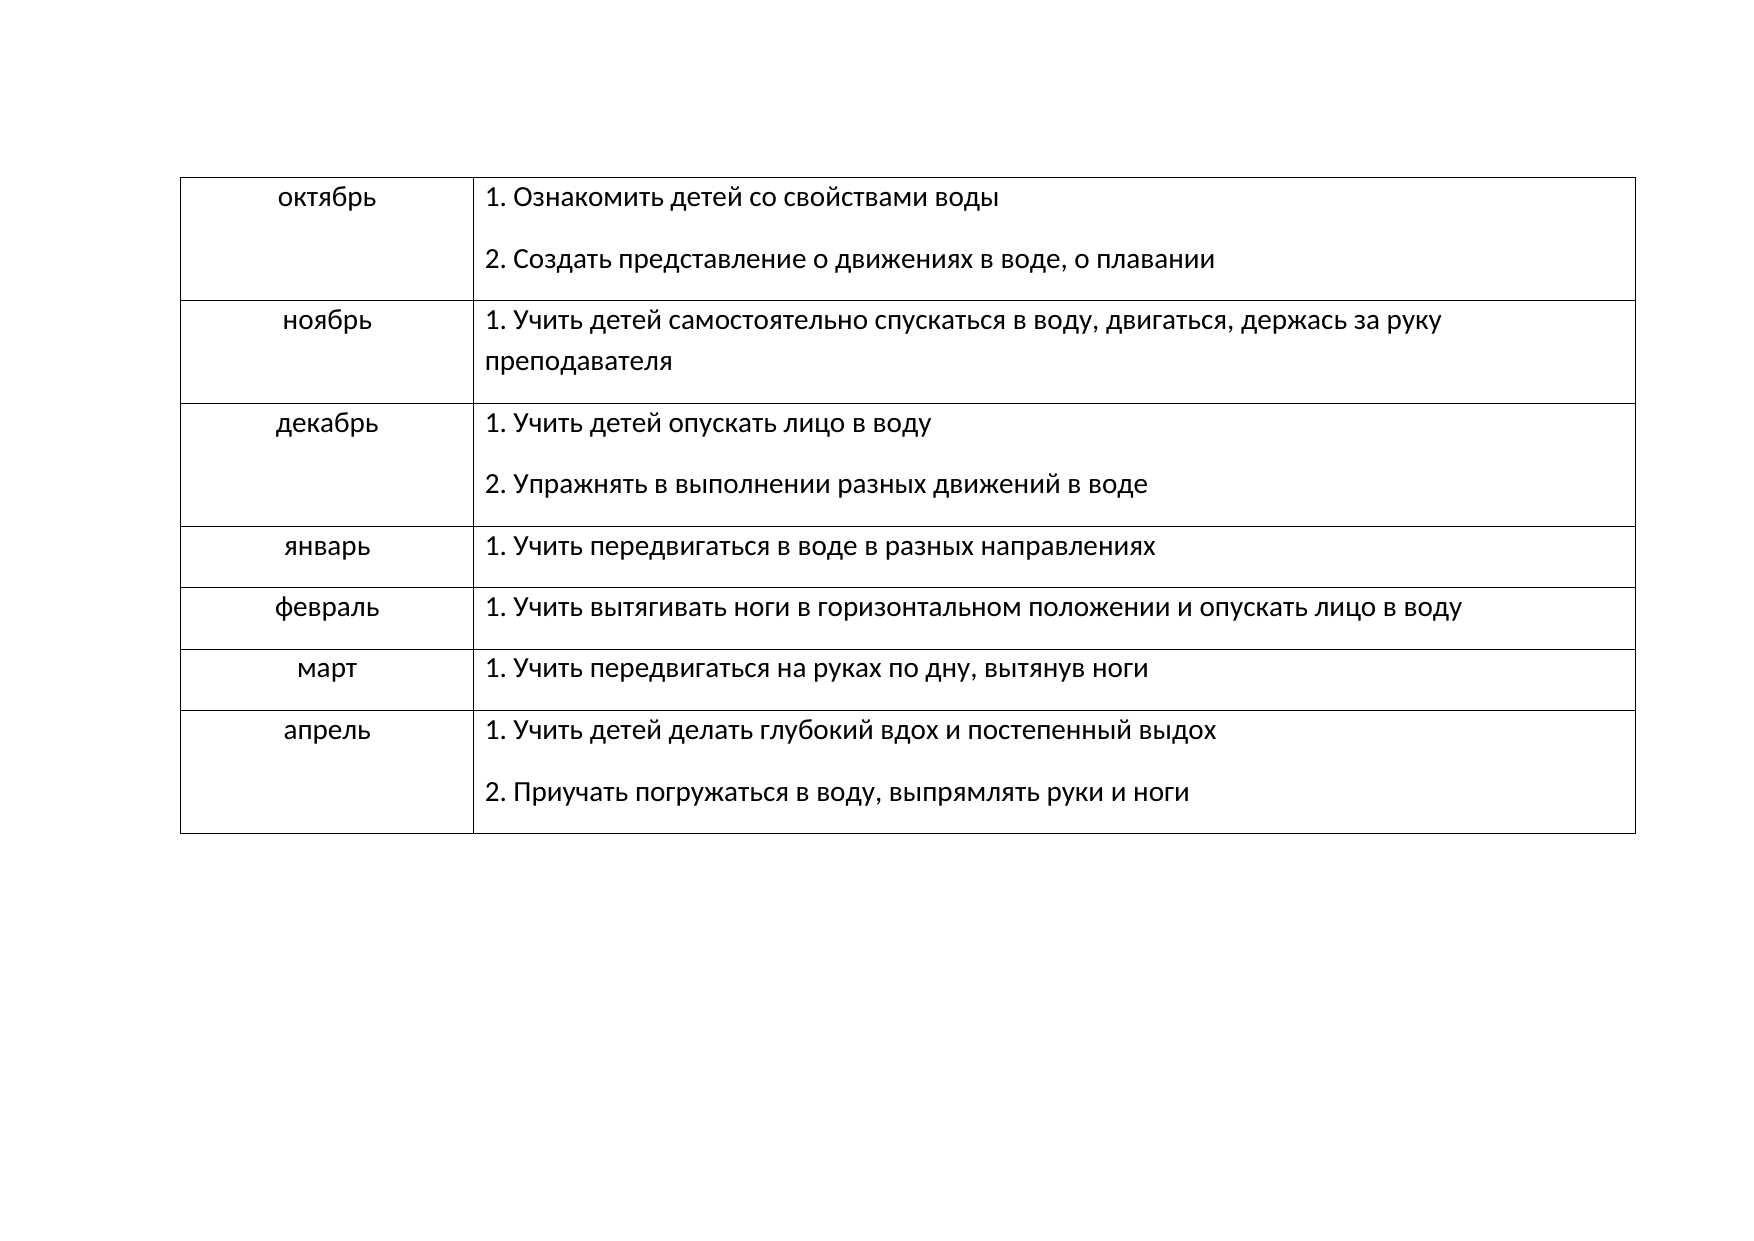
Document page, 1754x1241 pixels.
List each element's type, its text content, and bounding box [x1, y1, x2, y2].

table_cell 1. Учить детей делать глубокий вдох и постепенный выдох 2. Приучать погружаться в воду, выпрямлять руки и ноги [474, 711, 1635, 833]
table_cell февраль [181, 588, 473, 648]
table_cell октябрь [181, 178, 473, 300]
table_cell январь [181, 527, 473, 587]
table_cell 1. Учить детей самостоятельно спускаться в воду, двигаться, держась за руку преподавателя [474, 301, 1635, 403]
table_cell ноябрь [181, 301, 473, 403]
table_cell март [181, 650, 473, 710]
table_cell 1. Учить передвигаться в воде в разных направлениях [474, 527, 1635, 587]
table_cell декабрь [181, 404, 473, 526]
table_cell 1. Учить детей опускать лицо в воду 2. Упражнять в выполнении разных движений в воде [474, 404, 1635, 526]
table_cell 1. Ознакомить детей со свойствами воды 2. Создать представление о движениях в воде, о плавании [474, 178, 1635, 300]
table_cell 1. Учить вытягивать ноги в горизонтальном положении и опускать лицо в воду [474, 588, 1635, 648]
table_cell 1. Учить передвигаться на руках по дну, вытянув ноги [474, 650, 1635, 710]
table_cell апрель [181, 711, 473, 833]
